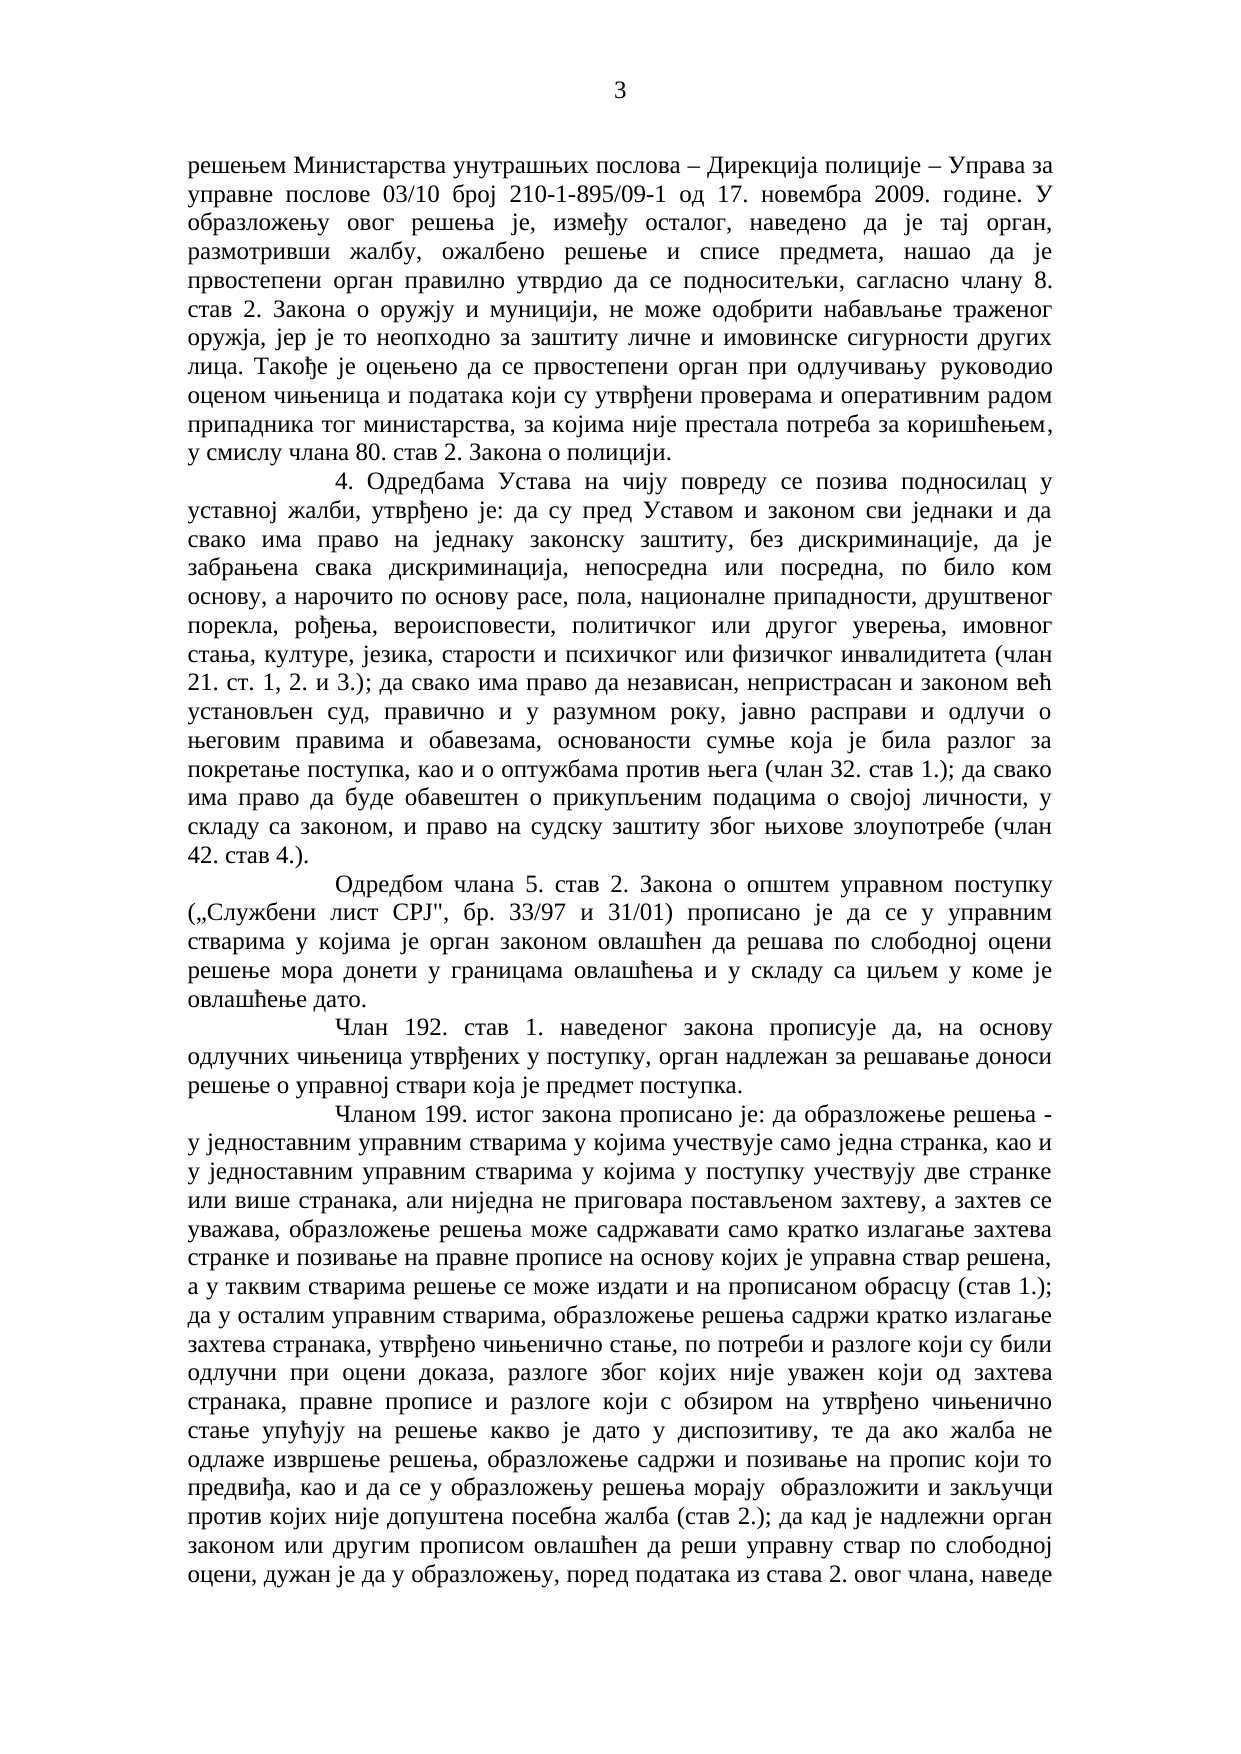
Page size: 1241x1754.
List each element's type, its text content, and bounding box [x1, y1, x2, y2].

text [187, 1099, 1053, 1587]
text Члан 192. став 1. наведеног закона прописује да, на основу одлучних чињеница утврђених у поступку, орган надлежан за решавање доноси решење о управној ствари која је предмет поступка. [187, 1012, 1053, 1099]
text Одредбом члана 5. став 2. Закона о општем управном поступку („Службени лист СРЈ", бр. 33/97 и 31/01) прописано је да се у управним стварима у којима је орган законом овлашћен да решава по слободној оцени решење мора донети у границама овлашћења и у складу са циљем у коме је овлашћење дато. [187, 869, 1053, 1012]
text 4. Одредбама Устава на чију повреду се позива подносилац у уставној жалби, утврђено је: да су пред Уставом и законом сви једнаки и да свако има право на једнаку законску заштиту, без дискриминације, да је забрањена свака дискриминација, непосредна или посредна, по било ком основу, а нарочито по основу расе, пола, националне припадности, друштвеног порекла, рођења, вероисповести, политичког или другог уверења, имовног стања, културе, језика, старости и психичког или физичког инвалидитета (члан 21. ст. 1, 2. и 3.); да свако има право да независан, непристрасан и законом већ установљен суд, правично и у разумном року, јавно расправи и одлучи о његовим правима и обавезама, основаности сумње која је била разлог за покретање поступка, као и о оптужбама против њега (члан 32. став 1.); да свако има право да буде обавештен о прикупљеним подацима о својој личности, у складу са законом, и право на судску заштиту због њихове злоупотребе (члан 42. став 4.). [187, 466, 1053, 869]
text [187, 150, 1053, 466]
